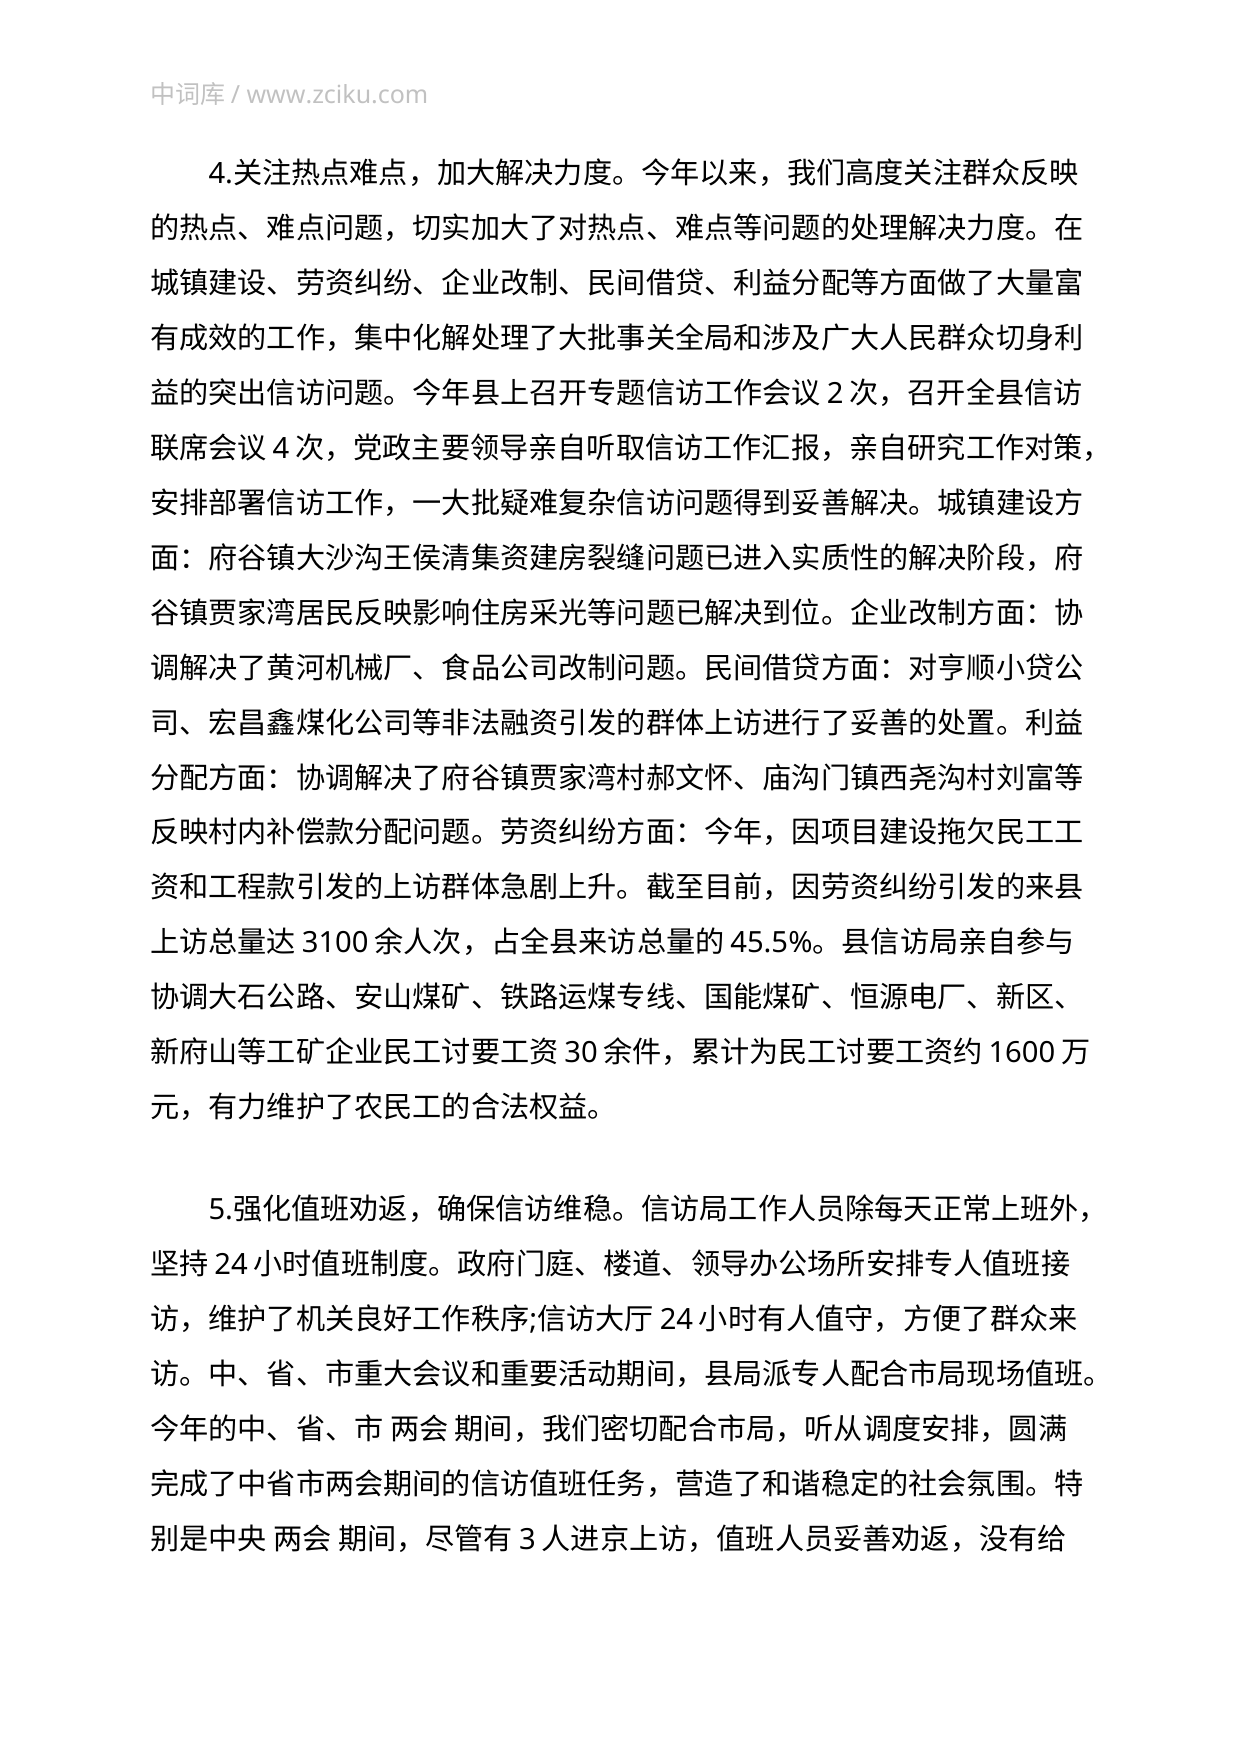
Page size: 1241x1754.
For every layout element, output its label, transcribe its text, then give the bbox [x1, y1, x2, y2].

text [150, 1186, 1090, 1558]
text 4.关注热点难点，加大解决力度。今年以来，我们高度关注群众反映的热点、难点问题，切实加大了对热点、难点等问题的处理解决力度。在城镇建设、劳资纠纷、企业改制、民间借贷、利益分配等方面做了大量富有成效的工作，集中化解处理了大批事关全局和涉及广大人民群众切身利益的突出信访问题。今年县上召开专题信访工作会议2次，召开全县信访联席会议4次，党政主要领导亲自听取信访工作汇报，亲自研究工作对策，安排部署信访工作，一大批疑难复杂信访问题得到妥善解决。城镇建设方面：府谷镇大沙沟王侯清集资建房裂缝问题已进入实质性的解决阶段，府谷镇贾家湾居民反映影响住房采光等问题已解决到位。企业改制方面：协调解决了黄河机械厂、食品公司改制问题。民间借贷方面：对亨顺小贷公司、宏昌鑫煤化公司等非法融资引发的群体上访进行了妥善的处置。利益分配方面：协调解决了府谷镇贾家湾村郝文怀、庙沟门镇西尧沟村刘富等反映村内补偿款分配问题。劳资纠纷方面：今年，因项目建设拖欠民工工资和工程款引发的上访群体急剧上升。截至目前，因劳资纠纷引发的来县上访总量达3100余人次，占全县来访总量的45.5%。县信访局亲自参与协调大石公路、安山煤矿、铁路运煤专线、国能煤矿、恒源电厂、新区、新府山等工矿企业民工讨要工资30余件，累计为民工讨要工资约1600万元，有力维护了农民工的合法权益。 [150, 150, 1090, 1126]
